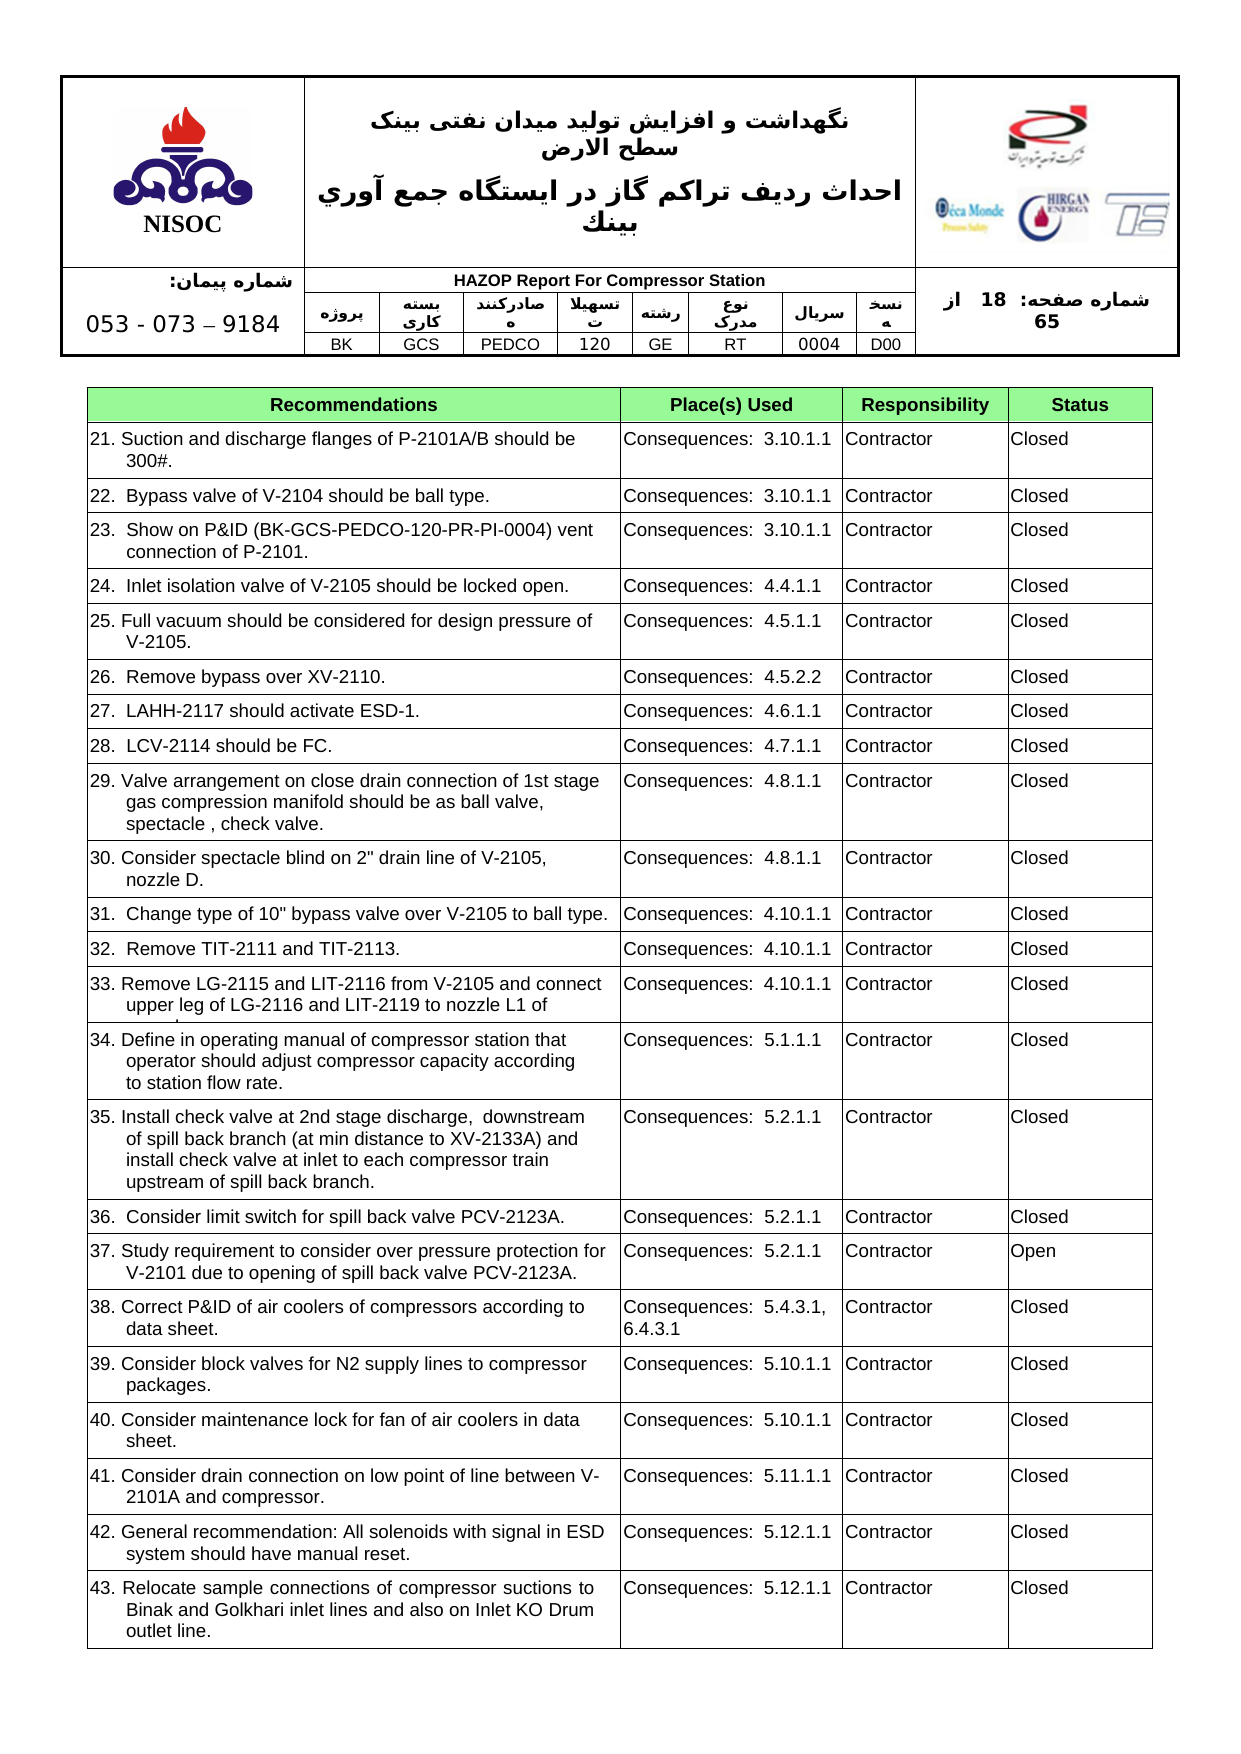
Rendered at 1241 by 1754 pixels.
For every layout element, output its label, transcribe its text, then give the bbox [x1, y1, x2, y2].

table_cell 5.2.1.1 [759, 1200, 842, 1233]
picture [113, 107, 253, 209]
table_cell Contractor [843, 1023, 1008, 1099]
table_cell Consequences: 3.10.1.1 [621, 513, 842, 568]
table_cell Closed [1009, 1515, 1152, 1570]
table_cell Show on P&ID (BK-GCS-PEDCO-120-PR-PI-0004) vent connection of P-2101. [121, 513, 620, 568]
table_cell 23. [88, 513, 121, 568]
table_cell 38. Correct P&ID of air coolers of compressors according to data sheet. [88, 1290, 620, 1346]
table_cell 5.2.1.1 [759, 1100, 842, 1199]
table_cell Contractor [843, 1571, 1008, 1648]
table_cell 31. Change type of 10" bypass valve over V-2105 to ball type. [88, 898, 620, 931]
table_cell 4.8.1.1 [759, 764, 842, 840]
table_cell Contractor [843, 1403, 1008, 1458]
table_cell Contractor [843, 423, 1008, 478]
table_cell Open [1009, 1234, 1152, 1289]
table_cell 4.8.1.1 [759, 841, 842, 896]
table_cell Closed [1009, 1459, 1152, 1514]
table_cell Closed [1009, 932, 1152, 966]
table_cell 4.5.2.2 [759, 660, 842, 693]
table_cell 33. Remove LG-2115 and LIT-2116 from V-2105 and connect upper leg of LG-2116 and LIT-2119 to nozzle L1 of vessel. [88, 967, 620, 1022]
table_cell Consequences: [621, 1100, 759, 1199]
table_cell Contractor [843, 841, 1008, 896]
table_cell Closed [1009, 1200, 1152, 1233]
table_cell Contractor [843, 1515, 1008, 1570]
table_cell 29. Valve arrangement on close drain connection of 1st stage gas compression manifold should be as ball valve, spectacle , check valve. [88, 764, 620, 840]
table_cell Closed [1009, 1571, 1152, 1648]
table_cell Contractor [843, 660, 1008, 693]
table_cell Closed [1009, 423, 1152, 478]
table_cell Consequences: [621, 604, 759, 659]
table_cell 40. Consider maintenance lock for fan of air coolers in data sheet. [88, 1403, 620, 1458]
table_cell Closed [1009, 604, 1152, 659]
table_cell Closed [1009, 729, 1152, 763]
table_cell Closed [1009, 1347, 1152, 1402]
table_cell 4.6.1.1 [759, 695, 842, 728]
table_cell 28. [88, 729, 121, 763]
table_cell 37. Study requirement to consider over pressure protection for V-2101 due to opening of spill back valve PCV-2123A. [88, 1234, 620, 1289]
table_cell Consequences: [621, 695, 759, 728]
table_cell 26. Remove bypass over XV-2110. [88, 660, 620, 693]
table_cell Consequences: [621, 569, 759, 603]
table_cell 41. Consider drain connection on low point of line between V- 2101A and compressor. [88, 1459, 620, 1514]
table_header Responsibility [843, 388, 1008, 421]
table_cell 27. LAHH-2117 should activate ESD-1. [88, 695, 620, 728]
table_cell 4.7.1.1 [759, 729, 842, 763]
table_cell Contractor [843, 695, 1008, 728]
table_cell Consequences: 5.10.1.1 [621, 1347, 842, 1402]
table_cell Contractor [843, 1200, 1008, 1233]
table_cell Consequences: [621, 764, 759, 840]
table_cell Closed [1009, 1403, 1152, 1458]
table_cell Contractor [843, 1459, 1008, 1514]
table_cell Contractor [843, 967, 1008, 1022]
table_cell 42. General recommendation: All solenoids with signal in ESD system should have manual reset. [88, 1515, 620, 1570]
table_cell Contractor [843, 479, 1008, 512]
table_cell Consequences: 3.10.1.1 [621, 423, 842, 478]
table_cell LCV-2114 should be FC. [121, 729, 620, 763]
table_cell 25. Full vacuum should be considered for design pressure of V-2105. [88, 604, 620, 659]
table_cell 24. Inlet isolation valve of V-2105 should be locked open. [88, 569, 620, 603]
table_cell Consequences: [621, 1023, 759, 1099]
table_cell Contractor [843, 764, 1008, 840]
table_cell Consequences: [621, 660, 759, 693]
table_cell Closed [1009, 898, 1152, 931]
table_cell Consequences: 4.10.1.1 [621, 898, 842, 931]
table_cell Contractor [843, 1347, 1008, 1402]
table_cell Closed [1009, 764, 1152, 840]
table_cell 5.2.1.1 [759, 1234, 842, 1289]
table_cell 21. Suction and discharge flanges of P-2101A/B should be 300#. [88, 423, 620, 478]
table_cell Closed [1009, 695, 1152, 728]
table_cell Contractor [843, 604, 1008, 659]
table_cell Closed [1009, 513, 1152, 568]
table_cell 4.4.1.1 [759, 569, 842, 603]
table_cell 5.1.1.1 [759, 1023, 842, 1099]
table_cell Contractor [843, 513, 1008, 568]
table_cell 36. Consider limit switch for spill back valve PCV-2123A. [88, 1200, 620, 1233]
table_cell Closed [1009, 841, 1152, 896]
table_cell Consequences: 5.12.1.1 [621, 1571, 842, 1648]
table_cell Closed [1009, 1100, 1152, 1199]
table_cell 39. Consider block valves for N2 supply lines to compressor packages. [88, 1347, 620, 1402]
table_cell Remove TIT-2111 and TIT-2113. [121, 932, 620, 966]
table_cell Consequences: 4.10.1.1 [621, 967, 842, 1022]
picture [925, 99, 1171, 254]
table_cell 22. Bypass valve of V-2104 should be ball type. [88, 479, 620, 512]
table_cell Closed [1009, 1023, 1152, 1099]
table_cell Consequences: 3.10.1.1 [621, 479, 842, 512]
table_cell Consequences: [621, 1234, 759, 1289]
table_header Status [1009, 388, 1152, 421]
table_cell 34. Define in operating manual of compressor station that operator should adjust compressor capacity according to station flow rate. [88, 1023, 620, 1099]
table_cell Closed [1009, 660, 1152, 693]
table_cell Contractor [843, 1290, 1008, 1346]
table_cell Closed [1009, 479, 1152, 512]
table_cell 32. [88, 932, 121, 966]
table_cell Consequences: 5.11.1.1 [621, 1459, 842, 1514]
table_cell Closed [1009, 967, 1152, 1022]
table_cell Consequences: 5.4.3.1, 6.4.3.1 [621, 1290, 842, 1346]
table_cell Closed [1009, 569, 1152, 603]
table_cell Contractor [843, 898, 1008, 931]
table_cell Consequences: 5.12.1.1 [621, 1515, 842, 1570]
table_cell 30. Consider spectacle blind on 2" drain line of V-2105, nozzle D. [88, 841, 620, 896]
table_cell 4.5.1.1 [759, 604, 842, 659]
table_cell Consequences: 4.10.1.1 [621, 932, 842, 966]
table_cell Consequences: 5.10.1.1 [621, 1403, 842, 1458]
table_cell Consequences: [621, 729, 759, 763]
table_cell Contractor [843, 932, 1008, 966]
table_cell Contractor [843, 729, 1008, 763]
table_cell Closed [1009, 1290, 1152, 1346]
table_cell Contractor [843, 1100, 1008, 1199]
table_cell 43. Relocate sample connections of compressor suctions to Binak and Golkhari inlet lines and also on Inlet KO Drum outlet line. [88, 1571, 620, 1648]
table_cell Consequences: [621, 1200, 759, 1233]
table_header Recommendations [88, 388, 620, 421]
table_cell Contractor [843, 1234, 1008, 1289]
table_cell Contractor [843, 569, 1008, 603]
table_header Place(s) Used [621, 388, 842, 421]
table_cell Consequences: [621, 841, 759, 896]
table_cell 35. Install check valve at 2nd stage discharge, downstream of spill back branch (at min distance to XV-2133A) and install check valve at inlet to each compressor train upstream of spill back branch. [88, 1100, 620, 1199]
